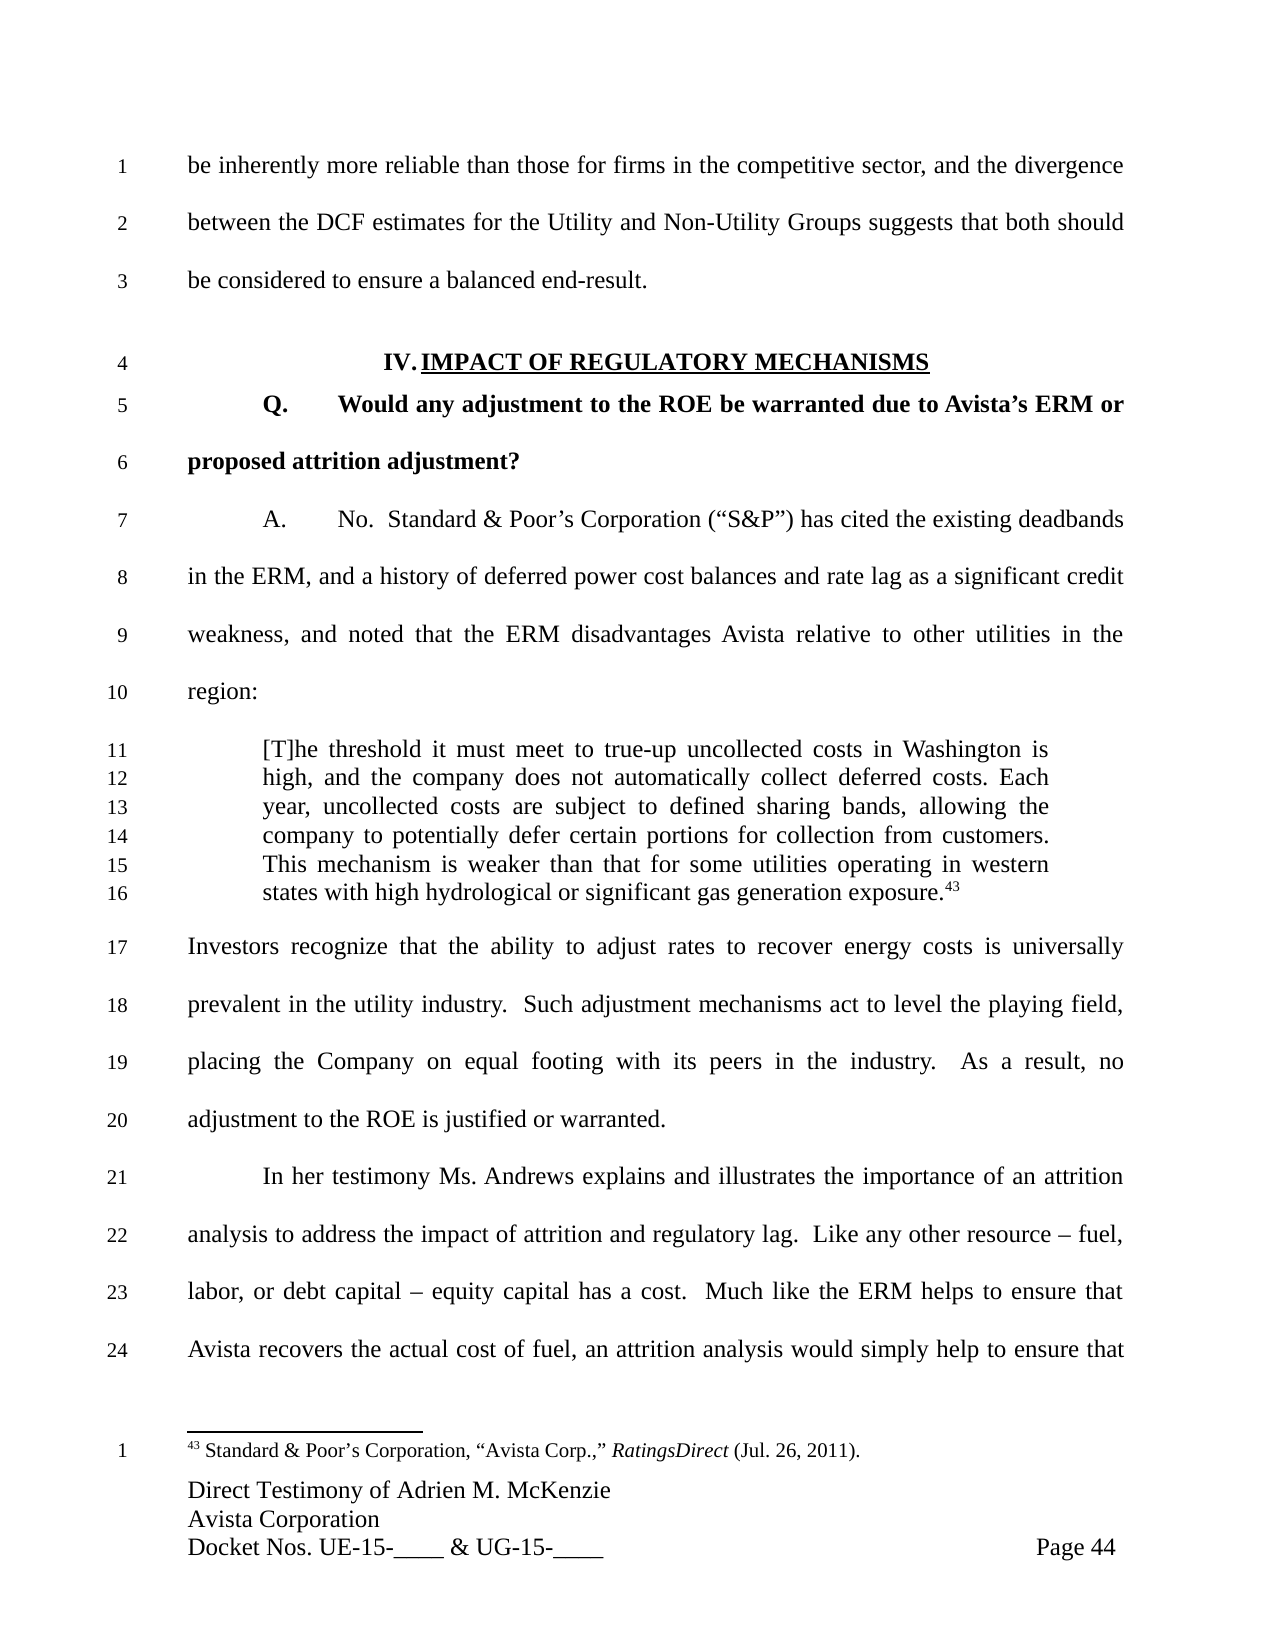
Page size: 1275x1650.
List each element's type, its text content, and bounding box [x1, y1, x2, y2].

text A. No. Standard & Poor’s Corporation (“S&P”) has cited the existing deadbands in the ERM, and a history of deferred power cost balances and rate lag as a significant credit weakness, and noted that the ERM disadvantages Avista relative to other utilities in the region: [187, 504, 1125, 705]
text Investors recognize that the ability to adjust rates to recover energy costs is universally prevalent in the utility industry. Such adjustment mechanisms act to level the playing field, placing the Company on equal footing with its peers in the industry. As a result, no adjustment to the ROE is justified or warranted. [187, 931, 1125, 1132]
text Q. Would any adjustment to the ROE be warranted due to Avista’s ERM or proposed attrition adjustment? [187, 389, 1125, 475]
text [187, 150, 1125, 294]
text [T]he threshold it must meet to true-up uncollected costs in Washington is high, and the company does not automatically collect deferred costs. Each year, uncollected costs are subject to defined sharing bands, allowing the company to potentially defer certain portions for collection from customers. This mechanism is weaker than that for some utilities operating in western states with high hydrological or significant gas generation exposure. [262, 734, 1050, 906]
subtitle IMPACT OF REGULATORY MECHANISMS [187, 347, 1125, 376]
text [187, 1161, 1125, 1362]
